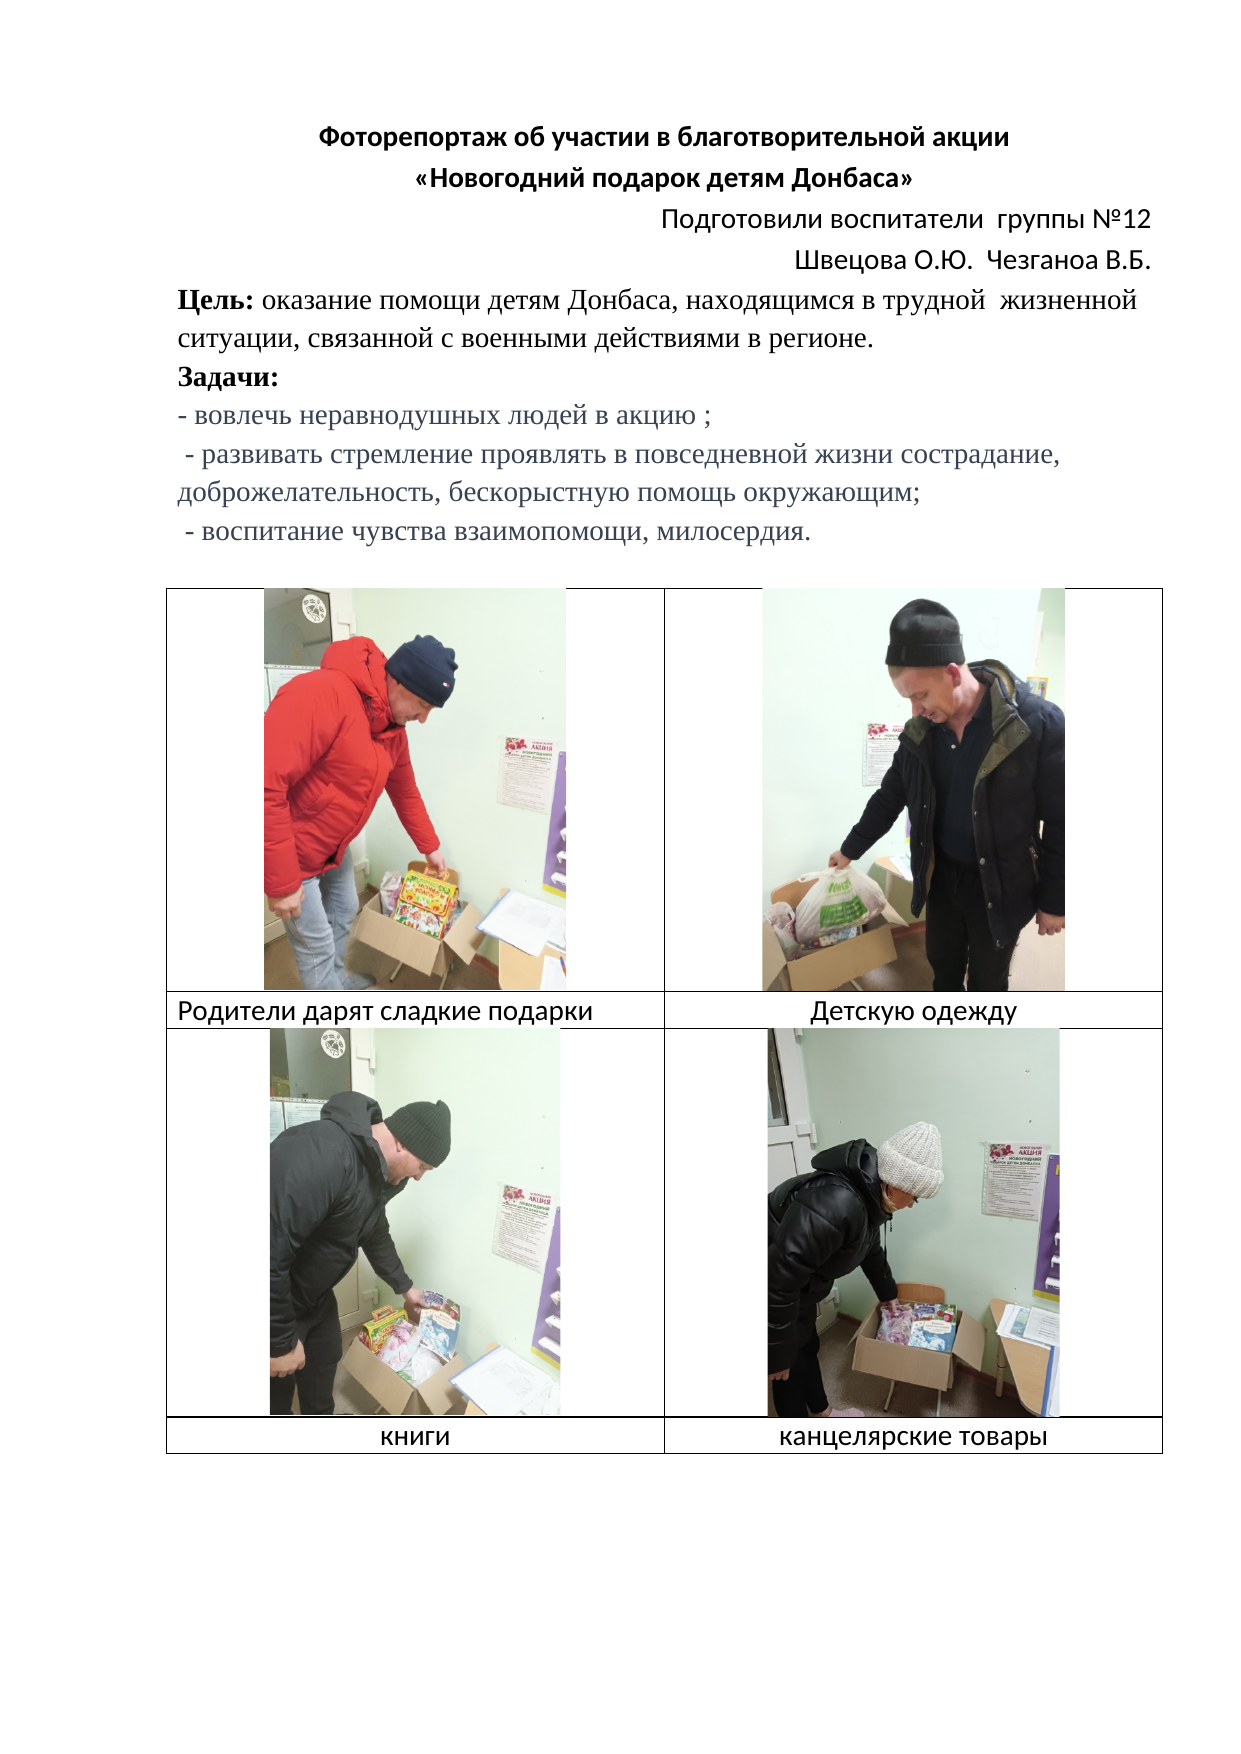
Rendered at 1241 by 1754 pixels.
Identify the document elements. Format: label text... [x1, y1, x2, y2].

text «Новогодний подарок детям Донбаса» [177, 159, 1152, 195]
text Фоторепортаж об участии в благотворительной акции [177, 118, 1152, 154]
table_header [665, 589, 762, 991]
picture [264, 588, 567, 990]
table_cell Детскую одежду [665, 992, 1162, 1028]
picture [762, 588, 1065, 991]
text Швецова О.Ю. Чезганоа В.Б. [177, 241, 1152, 277]
table_cell [1060, 1029, 1162, 1416]
text Задачи: [177, 359, 1152, 392]
text Подготовили воспитатели группы №12 [177, 200, 1152, 236]
table_cell [665, 1029, 767, 1416]
table_header [1065, 589, 1162, 991]
table_cell [167, 1029, 664, 1416]
picture [767, 1028, 1060, 1417]
table_cell канцелярские товары [665, 1418, 1162, 1453]
text - воспитание чувства взаимопомощи, милосердия. [177, 513, 1152, 547]
text - вовлечь неравнодушных людей в акцию ; [177, 397, 1152, 431]
table_cell Родители дарят сладкие подарки [167, 992, 664, 1028]
text - развивать стремление проявлять в повседневной жизни сострадание, доброжелательность, бескорыстную помощь окружающим; [177, 436, 1152, 508]
text Цель: оказание помощи детям Донбаса, находящимся в трудной жизненной ситуации, связанной с военными действиями в регионе. [177, 282, 1152, 354]
table_header [167, 589, 664, 991]
picture [269, 1028, 561, 1415]
table_cell книги [167, 1418, 664, 1453]
